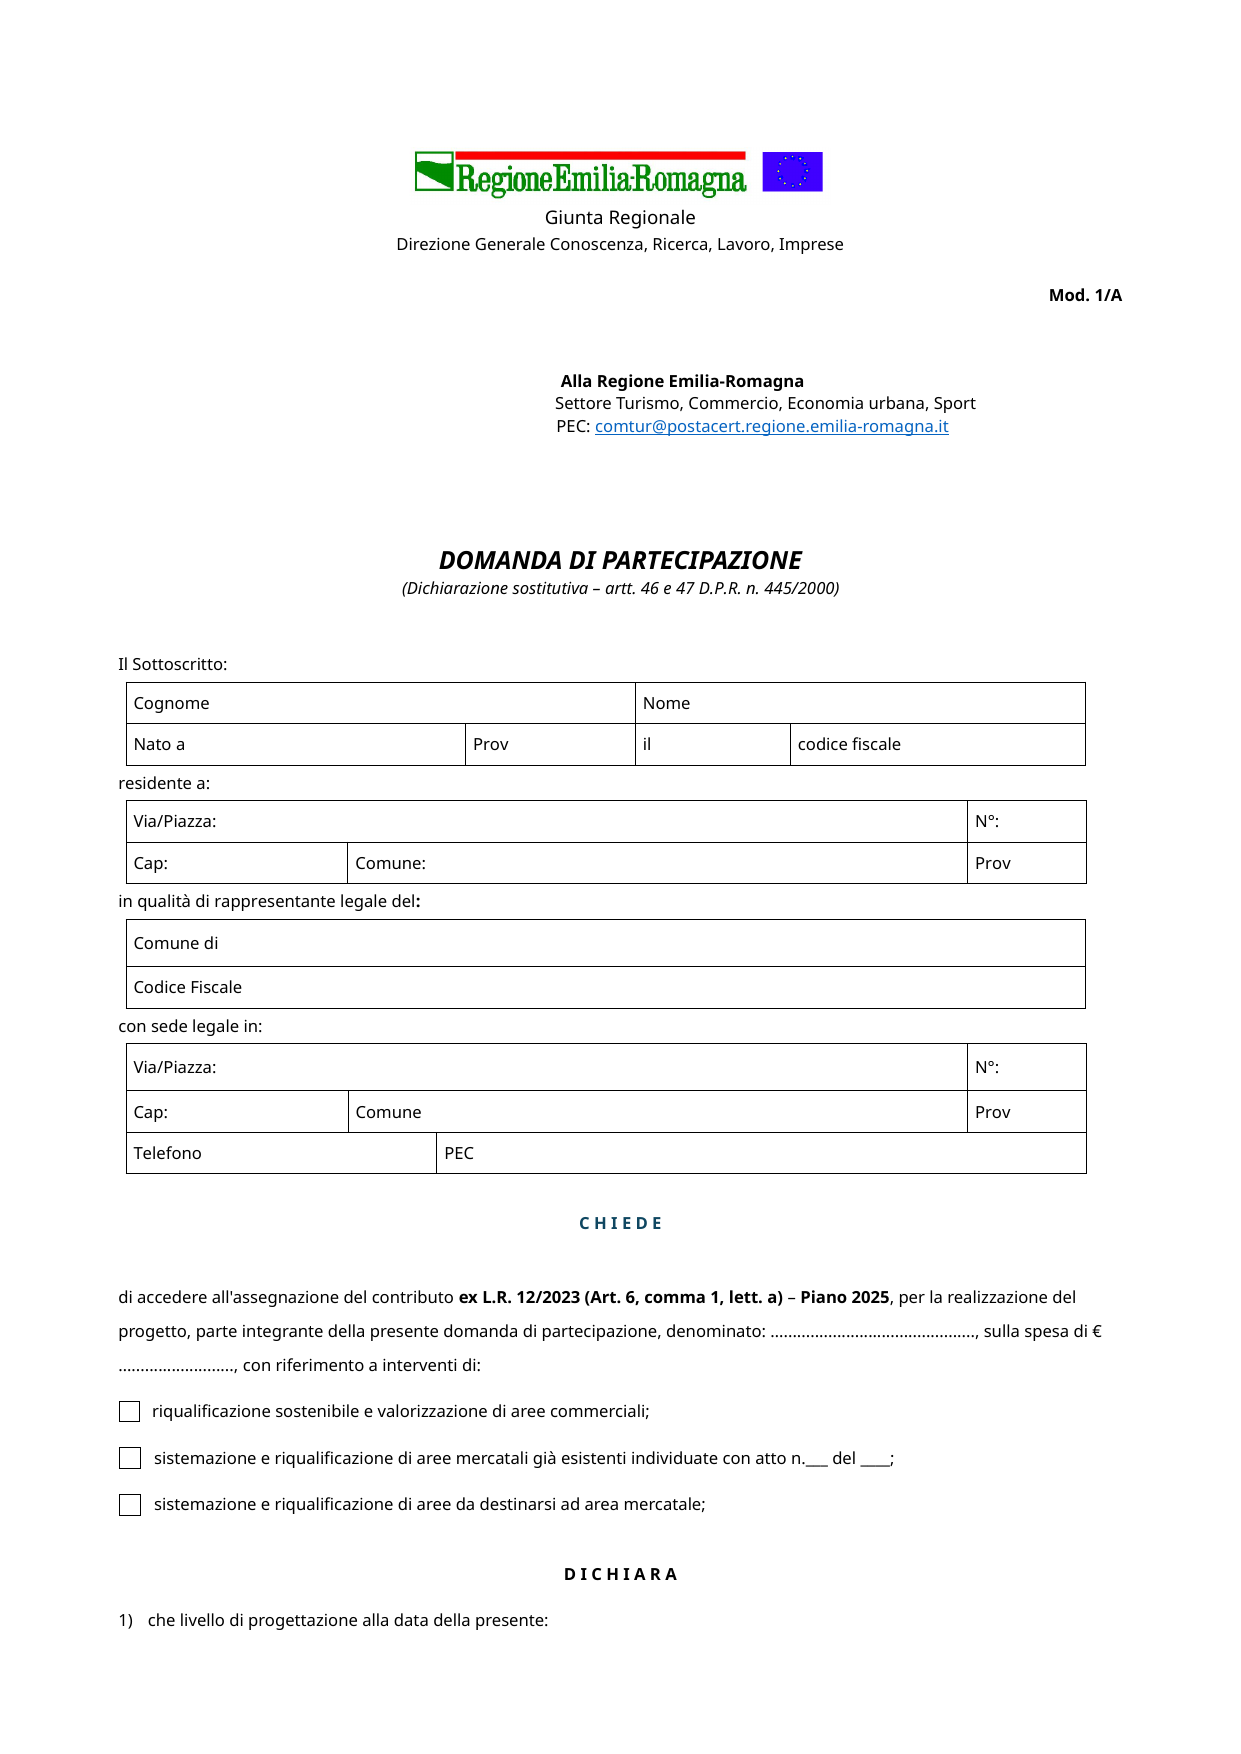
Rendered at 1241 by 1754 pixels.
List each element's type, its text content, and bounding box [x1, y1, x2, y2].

table_cell Telefono [127, 1133, 436, 1173]
table_cell Codice Fiscale [127, 967, 1085, 1007]
text in qualità di rappresentante legale del: [118, 890, 1122, 913]
list che livello di progettazione alla data della presente: [118, 1609, 1122, 1632]
picture [409, 147, 831, 205]
text residente a: [118, 771, 1122, 794]
text PEC: comtur@postacert.regione.emilia-romagna.it [546, 414, 1122, 437]
subtitle C H I E D E [118, 1212, 1122, 1234]
table_cell Prov [968, 843, 1086, 883]
text Mod. 1/A [118, 284, 1122, 306]
table_cell codice fiscale [791, 724, 1085, 764]
text DOMANDA DI PARTECIPAZIONE [121, 543, 1122, 577]
table_cell Comune: [348, 843, 967, 883]
text Giunta Regionale [118, 205, 1122, 230]
table_header Nome [636, 683, 1085, 723]
text Settore Turismo, Commercio, Economia urbana, Sport [546, 392, 1122, 414]
text Alla Regione Emilia-Romagna [118, 369, 1122, 392]
text sistemazione e riqualificazione di aree da destinarsi ad area mercatale; [118, 1493, 1122, 1516]
text di accedere all'assegnazione del contributo ex L.R. 12/2023 (Art. 6, comma 1, lett. a) – Piano 2025, per la realizzazione del progetto, parte integrante della presente domanda di partecipazione, denominato: …..........................................., sulla spesa di € …......................., con riferimento a interventi di: [118, 1285, 1122, 1376]
text Il Sottoscritto: [118, 652, 1122, 675]
table_header N°: [968, 801, 1086, 842]
table_cell Nato a [127, 724, 465, 764]
text con sede legale in: [118, 1014, 1122, 1037]
table_cell Prov [968, 1091, 1086, 1132]
text sistemazione e riqualificazione di aree mercatali già esistenti individuate con atto n.___ del ____; [118, 1446, 1122, 1469]
table_header N°: [968, 1044, 1086, 1090]
text (Dichiarazione sostitutiva – artt. 46 e 47 D.P.R. n. 445/2000) [121, 577, 1122, 599]
table_header Comune di [127, 920, 1085, 966]
text D I C H I A R A [118, 1562, 1122, 1585]
table_cell Comune [349, 1091, 967, 1132]
table_cell Prov [466, 724, 635, 764]
table_header Via/Piazza: [127, 1044, 967, 1090]
table_header Via/Piazza: [127, 801, 967, 842]
table_cell PEC [437, 1133, 1086, 1173]
text riqualificazione sostenibile e valorizzazione di aree commerciali; [118, 1400, 1122, 1423]
table_header Cognome [127, 683, 635, 723]
text Direzione Generale Conoscenza, Ricerca, Lavoro, Imprese [118, 230, 1122, 255]
table_cell Cap: [127, 843, 347, 883]
table_cell Cap: [127, 1091, 348, 1132]
table_cell il [636, 724, 790, 764]
